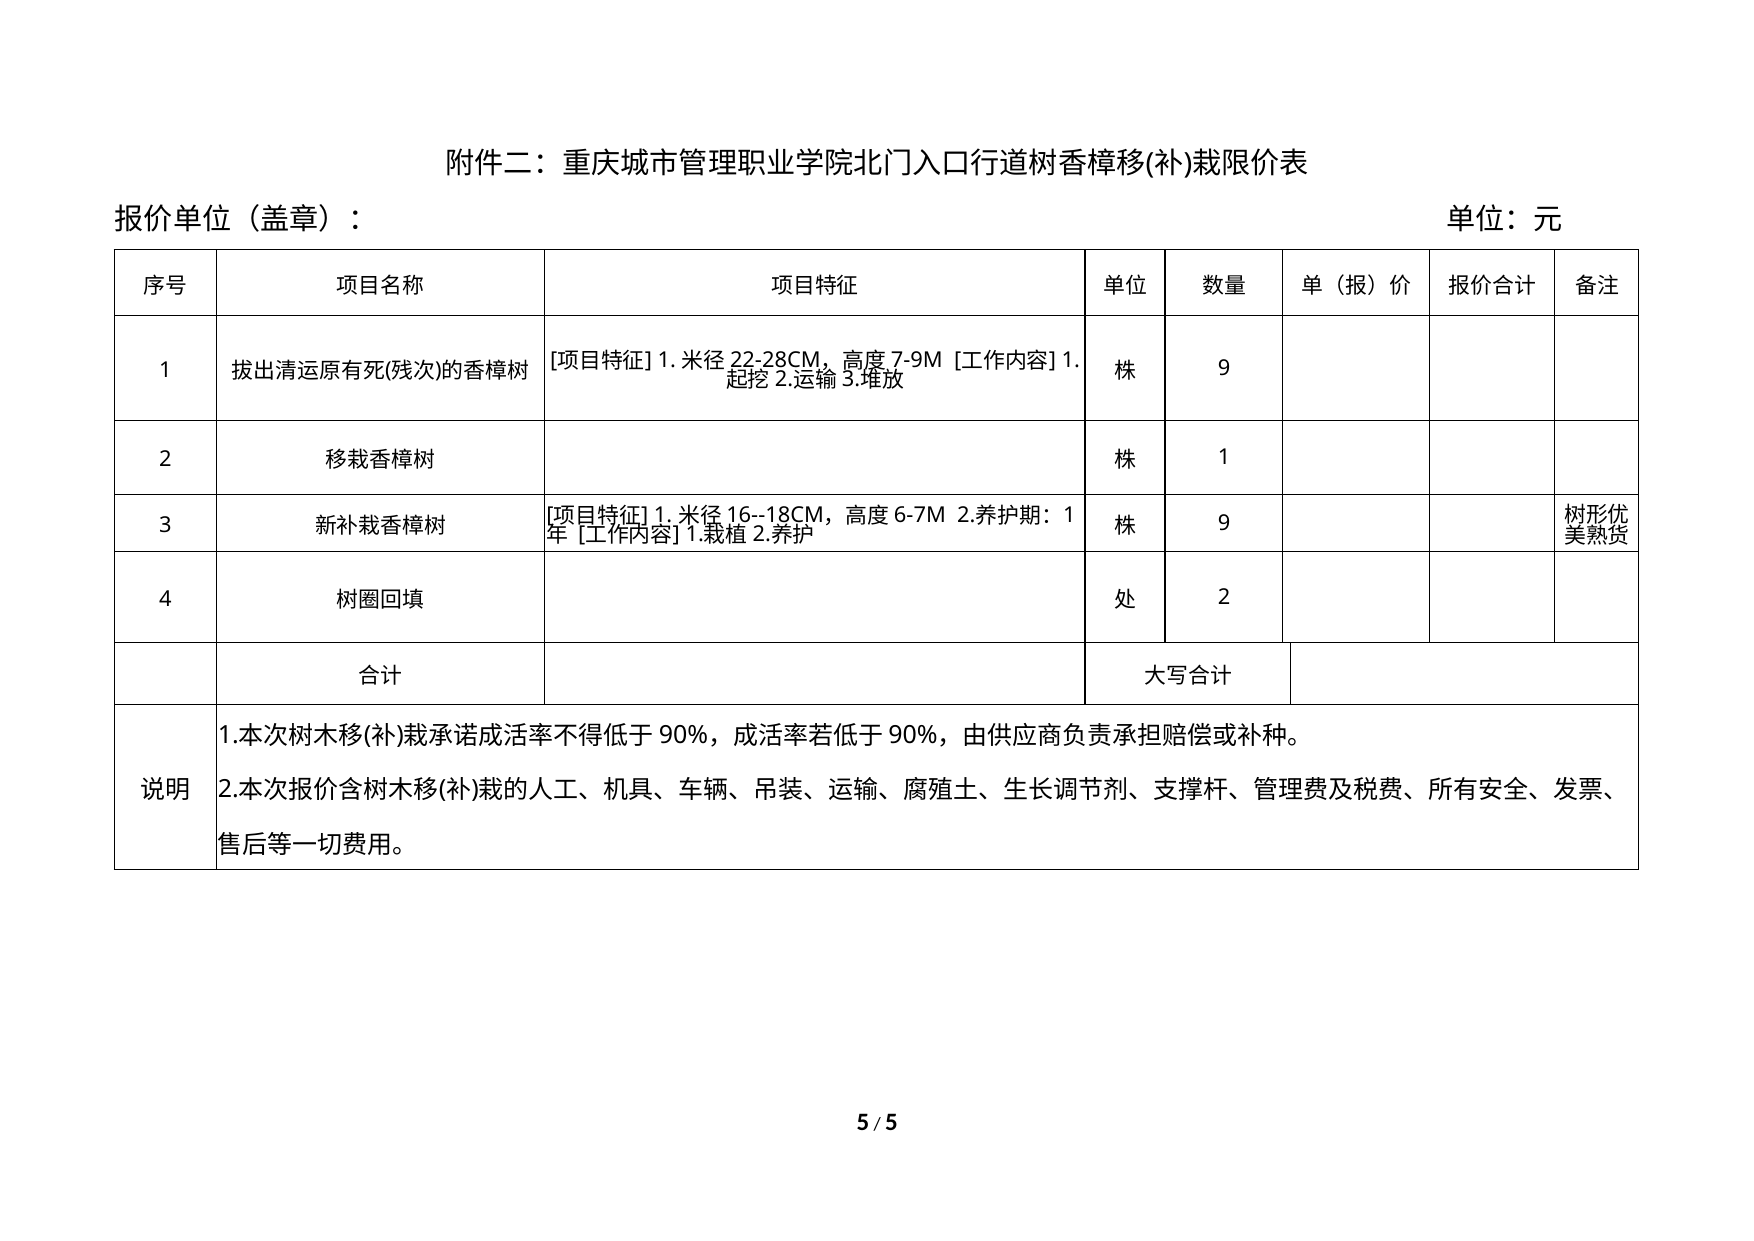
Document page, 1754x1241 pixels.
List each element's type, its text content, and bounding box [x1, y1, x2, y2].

text 附件二：重庆城市管理职业学院北门入口行道树香樟移(补)栽限价表 [114, 130, 1639, 184]
subtitle 报价单位（盖章）： 单位：元 [114, 184, 1639, 249]
table_cell 株 [1086, 421, 1164, 494]
table_header 项目名称 [217, 250, 544, 315]
table_cell [1283, 421, 1429, 494]
table_cell 株 [1086, 316, 1164, 419]
table_header 单位 [1086, 250, 1164, 315]
table_cell 4 [115, 552, 216, 642]
table_cell [1430, 316, 1554, 419]
table_cell [545, 552, 1084, 642]
table_cell 3 [115, 495, 216, 551]
table_cell [1283, 495, 1429, 551]
table_cell 新补栽香樟树 [217, 495, 544, 551]
table_cell [115, 643, 216, 704]
table_cell [项目特征] 1. 米径16--18CM，高度6-7M 2.养护期：1年 [工作内容] 1.栽植 2.养护 [545, 495, 1084, 551]
table_cell 大写合计 [1086, 643, 1290, 704]
table_cell 拔出清运原有死(残次)的香樟树 [217, 316, 544, 419]
table_header 项目特征 [545, 250, 1084, 315]
table_cell [1430, 552, 1554, 642]
table_cell [1283, 316, 1429, 419]
table_header 备注 [1555, 250, 1638, 315]
table_cell [1283, 552, 1429, 642]
table_cell 说明 [115, 705, 216, 869]
table_cell 1 [1166, 421, 1282, 494]
table_cell 1 [115, 316, 216, 419]
table_cell [545, 643, 1084, 704]
table_cell 2 [115, 421, 216, 494]
table_cell [1430, 495, 1554, 551]
table_cell [1555, 552, 1638, 642]
table_cell [1291, 643, 1638, 704]
table_cell 移栽香樟树 [217, 421, 544, 494]
table_cell 合计 [217, 643, 544, 704]
table_cell 9 [1166, 495, 1282, 551]
table_cell [545, 421, 1084, 494]
table_cell 9 [1166, 316, 1282, 419]
table_cell [1430, 421, 1554, 494]
table_cell [1555, 316, 1638, 419]
table_header 单（报）价 [1283, 250, 1429, 315]
table_cell 2 [1166, 552, 1282, 642]
table_header 序号 [115, 250, 216, 315]
table_cell [1555, 421, 1638, 494]
table_cell [项目特征] 1. 米径22-28CM，高度7-9M [工作内容] 1.起挖 2.运输 3.堆放 [545, 316, 1084, 419]
table_cell 株 [1086, 495, 1164, 551]
table_cell 树形优美熟货 [1555, 495, 1638, 551]
table_cell 1.本次树木移(补)栽承诺成活率不得低于90%，成活率若低于90%，由供应商负责承担赔偿或补种。 2.本次报价含树木移(补)栽的人工、机具、车辆、吊装、运输、腐殖土、生长调节剂、支撑杆、管理费及税费、所有安全、发票、售后等一切费用。 [217, 705, 1638, 869]
table_cell 处 [1086, 552, 1164, 642]
table_header 数量 [1166, 250, 1282, 315]
table_cell 树圈回填 [217, 552, 544, 642]
table_header 报价合计 [1430, 250, 1554, 315]
